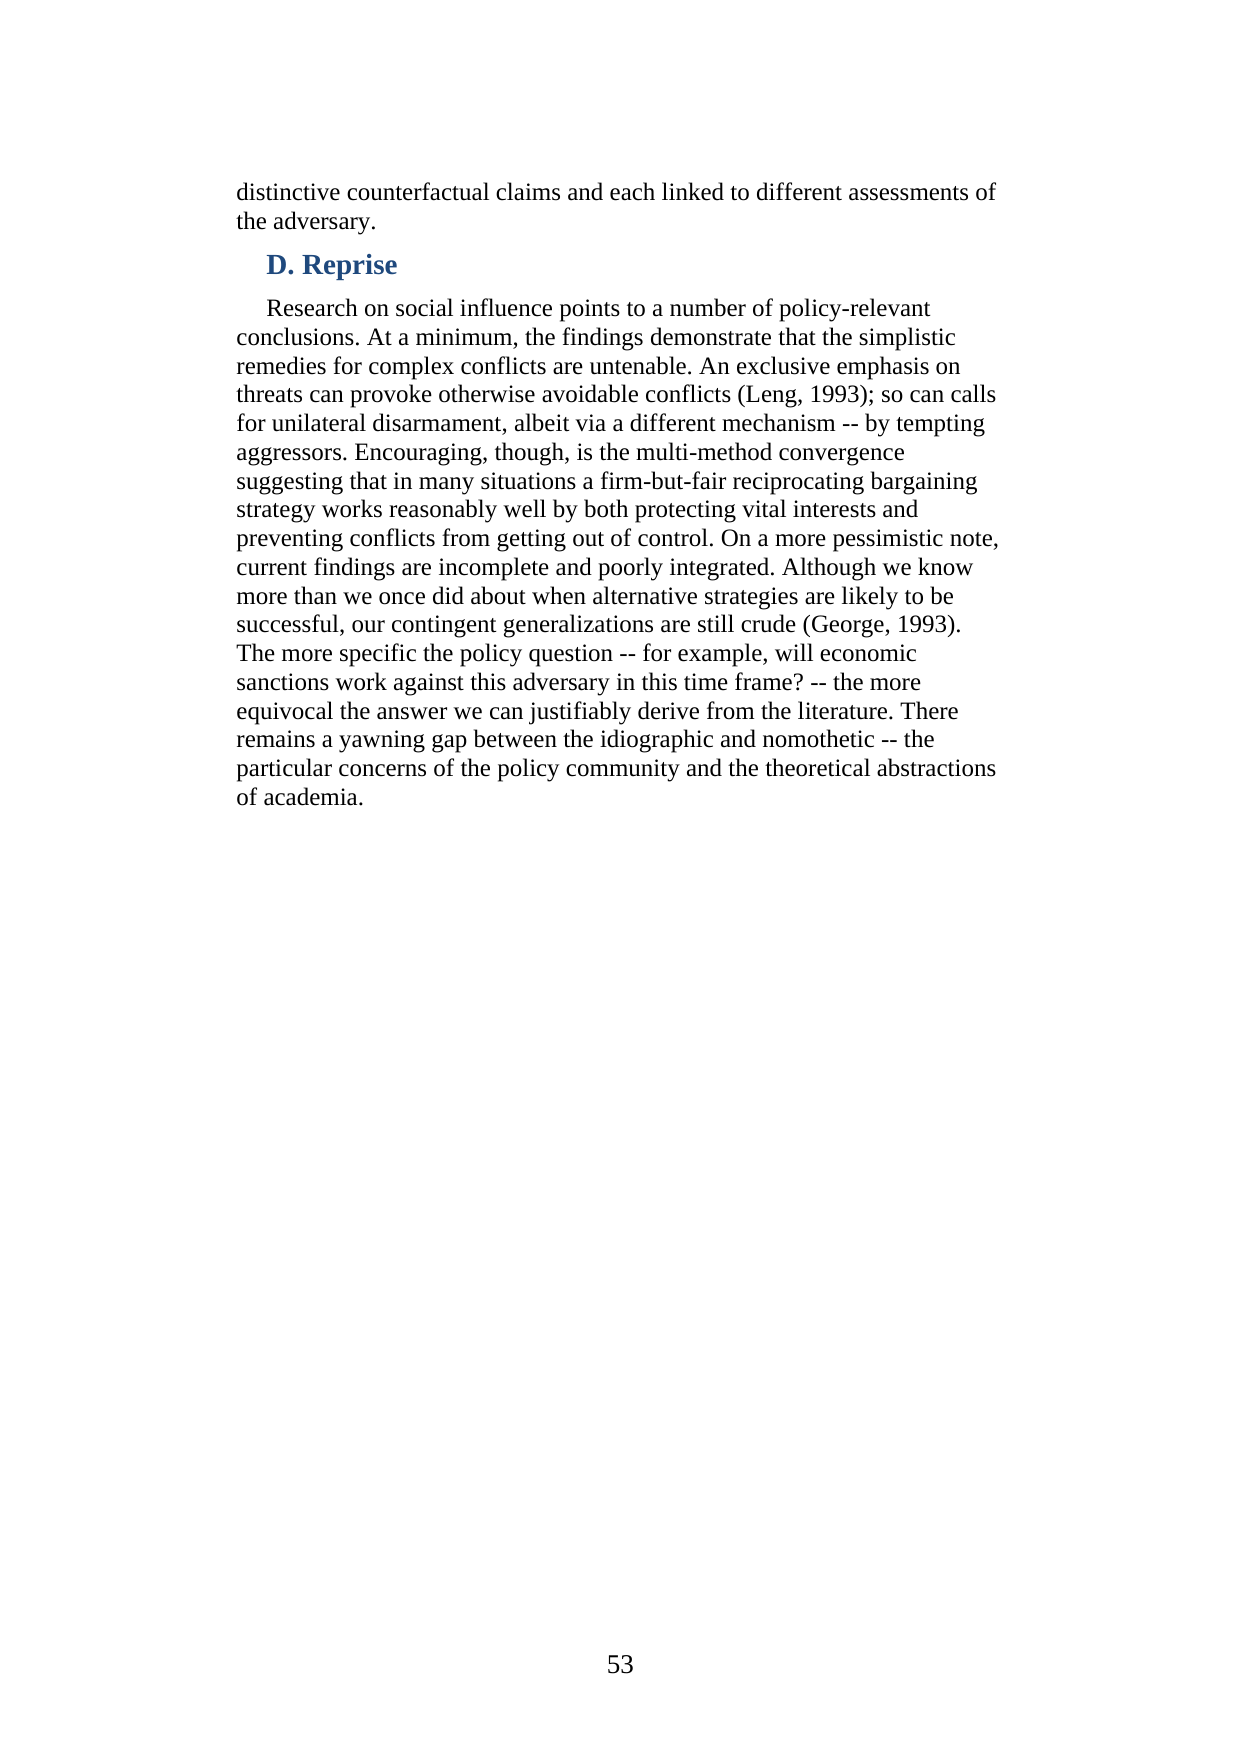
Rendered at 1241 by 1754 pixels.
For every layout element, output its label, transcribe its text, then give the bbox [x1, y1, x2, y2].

subtitle D. Reprise [236, 247, 1004, 281]
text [236, 177, 1004, 235]
text Research on social influence points to a number of policy-relevant conclusions. At a minimum, the findings demonstrate that the simplistic remedies for complex conflicts are untenable. An exclusive emphasis on threats can provoke otherwise avoidable conflicts (Leng, 1993); so can calls for unilateral disarmament, albeit via a different mechanism -- by tempting aggressors. Encouraging, though, is the multi-method convergence suggesting that in many situations a firm-but-fair reciprocating bargaining strategy works reasonably well by both protecting vital interests and preventing conflicts from getting out of control. On a more pessimistic note, current findings are incomplete and poorly integrated. Although we know more than we once did about when alternative strategies are likely to be successful, our contingent generalizations are still crude (George, 1993). The more specific the policy question -- for example, will economic sanctions work against this adversary in this time frame? -- the more equivocal the answer we can justifiably derive from the literature. There remains a yawning gap between the idiographic and nomothetic -- the particular concerns of the policy community and the theoretical abstractions of academia. [236, 293, 1004, 811]
